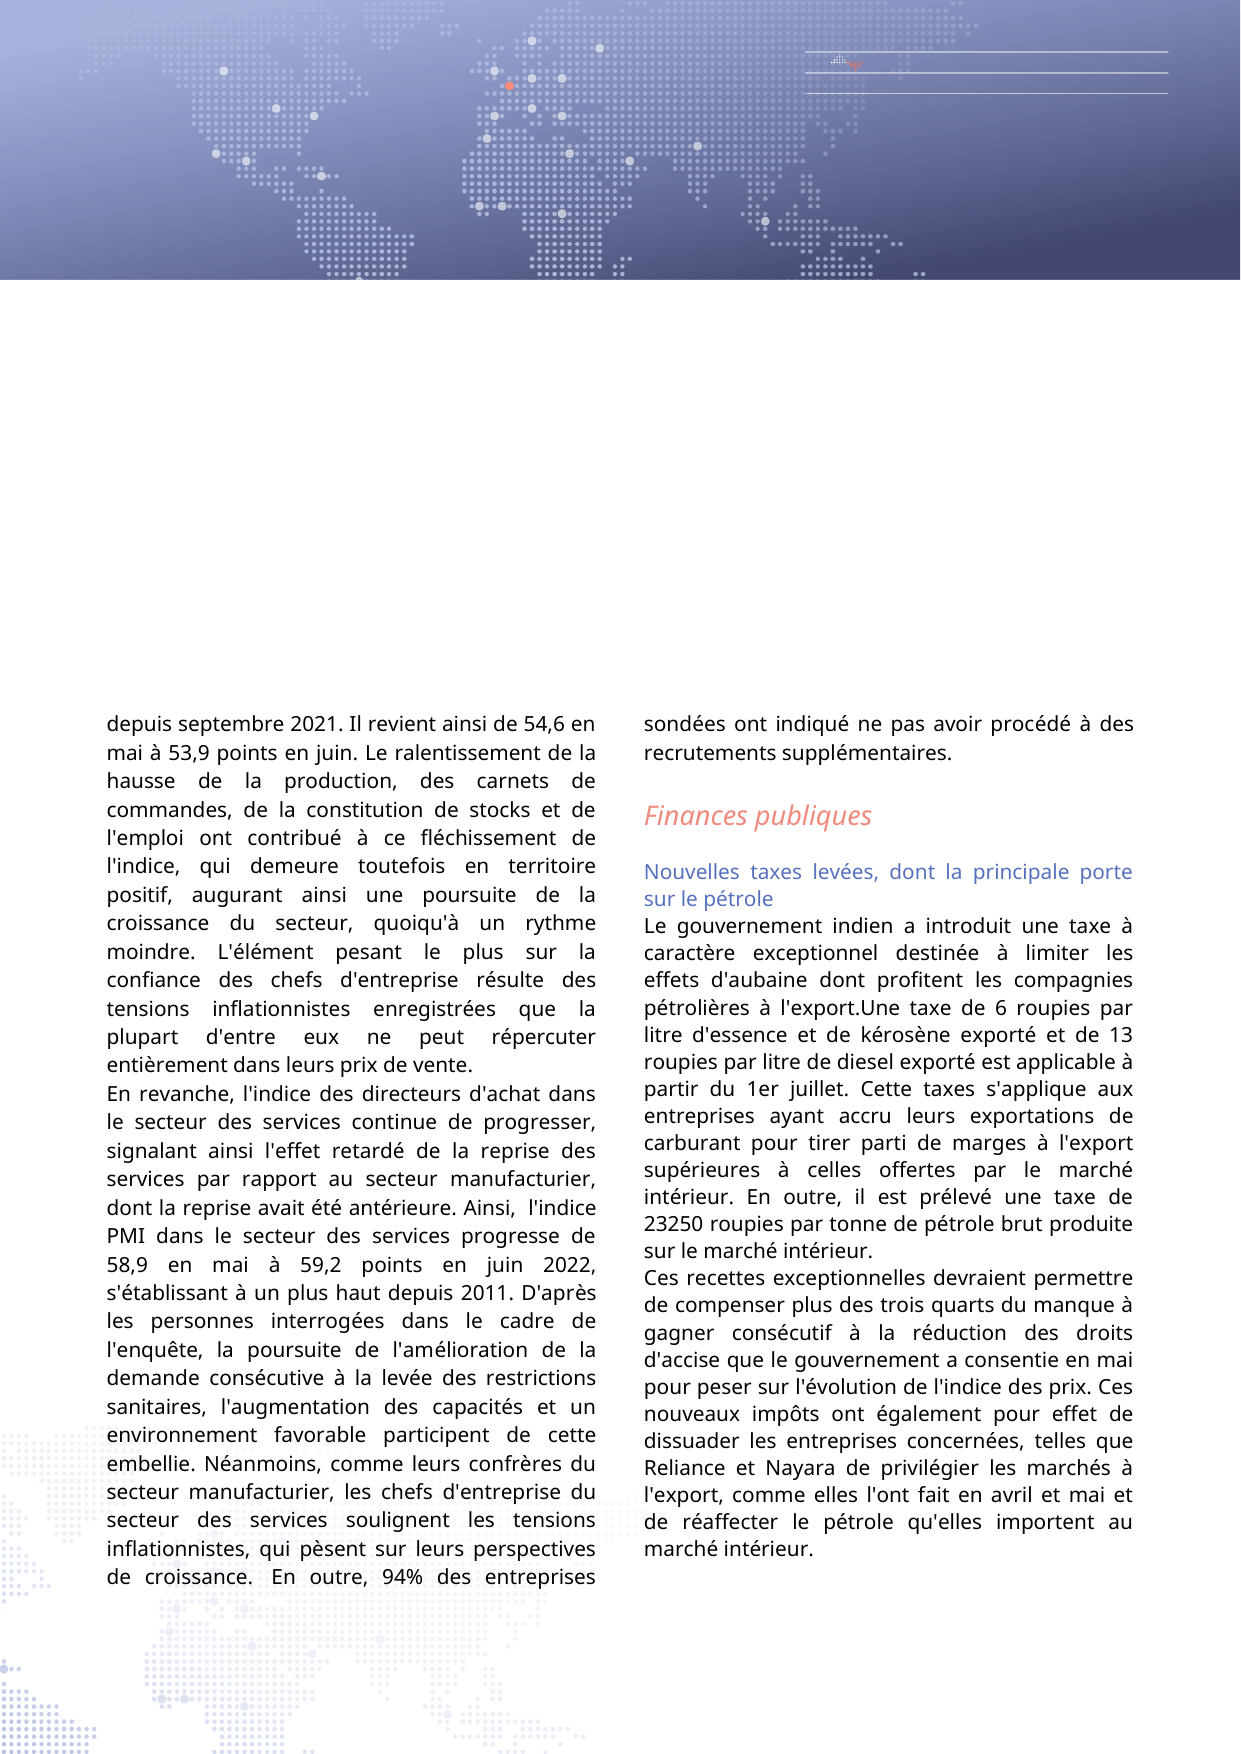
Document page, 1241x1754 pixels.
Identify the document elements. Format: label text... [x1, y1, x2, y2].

text En revanche, l'indice des directeurs d'achat dans le secteur des services continue de progresser, signalant ainsi l'effet retardé de la reprise des services par rapport au secteur manufacturier, dont la reprise avait été antérieure. Ainsi, l'indice PMI dans le secteur des services progresse de 58,9 en mai à 59,2 points en juin 2022, s'établissant à un plus haut depuis 2011. D'après les personnes interrogées dans le cadre de l'enquête, la poursuite de l'amélioration de la demande consécutive à la levée des restrictions sanitaires, l'augmentation des capacités et un environnement favorable participent de cette embellie. Néanmoins, comme leurs confrères du secteur manufacturier, les chefs d'entreprise du secteur des services soulignent les tensions inflationnistes, qui pèsent sur leurs perspectives de croissance. En outre, 94% des entreprises sondées ont indiqué ne pas avoir procédé à des recrutements supplémentaires. [106, 1079, 596, 1591]
text Le gouvernement indien a introduit une taxe à caractère exceptionnel destinée à limiter les effets d'aubaine dont profitent les compagnies pétrolières à l'export.Une taxe de 6 roupies par litre d'essence et de kérosène exporté et de 13 roupies par litre de diesel exporté est applicable à partir du 1er juillet. Cette taxes s'applique aux entreprises ayant accru leurs exportations de carburant pour tirer parti de marges à l'export supérieures à celles offertes par le marché intérieur. En outre, il est prélevé une taxe de 23250 roupies par tonne de pétrole brut produite sur le marché intérieur. [644, 912, 1134, 1264]
text L'indice PMI des directeurs d'achat dans le secteur manufacturier a continué de fléchir en juin, prolongeant ainsi une tendance établie depuis septembre 2021. Il revient ainsi de 54,6 en mai à 53,9 points en juin. Le ralentissement de la hausse de la production, des carnets de commandes, de la constitution de stocks et de l'emploi ont contribué à ce fléchissement de l'indice, qui demeure toutefois en territoire positif, augurant ainsi une poursuite de la croissance du secteur, quoiqu'à un rythme moindre. L'élément pesant le plus sur la confiance des chefs d'entreprise résulte des tensions inflationnistes enregistrées que la plupart d'entre eux ne peut répercuter entièrement dans leurs prix de vente. [106, 709, 596, 1079]
text Nouvelles taxes levées, dont la principale porte sur le pétrole [644, 858, 1134, 912]
text Finances publiques [644, 804, 1134, 831]
text Ces recettes exceptionnelles devraient permettre de compenser plus des trois quarts du manque à gagner consécutif à la réduction des droits d'accise que le gouvernement a consentie en mai pour peser sur l'évolution de l'indice des prix. Ces nouveaux impôts ont également pour effet de dissuader les entreprises concernées, telles que Reliance et Nayara de privilégier les marchés à l'export, comme elles l'ont fait en avril et mai et de réaffecter le pétrole qu'elles importent au marché intérieur. [644, 1264, 1134, 1562]
picture [0, 0, 1241, 1754]
